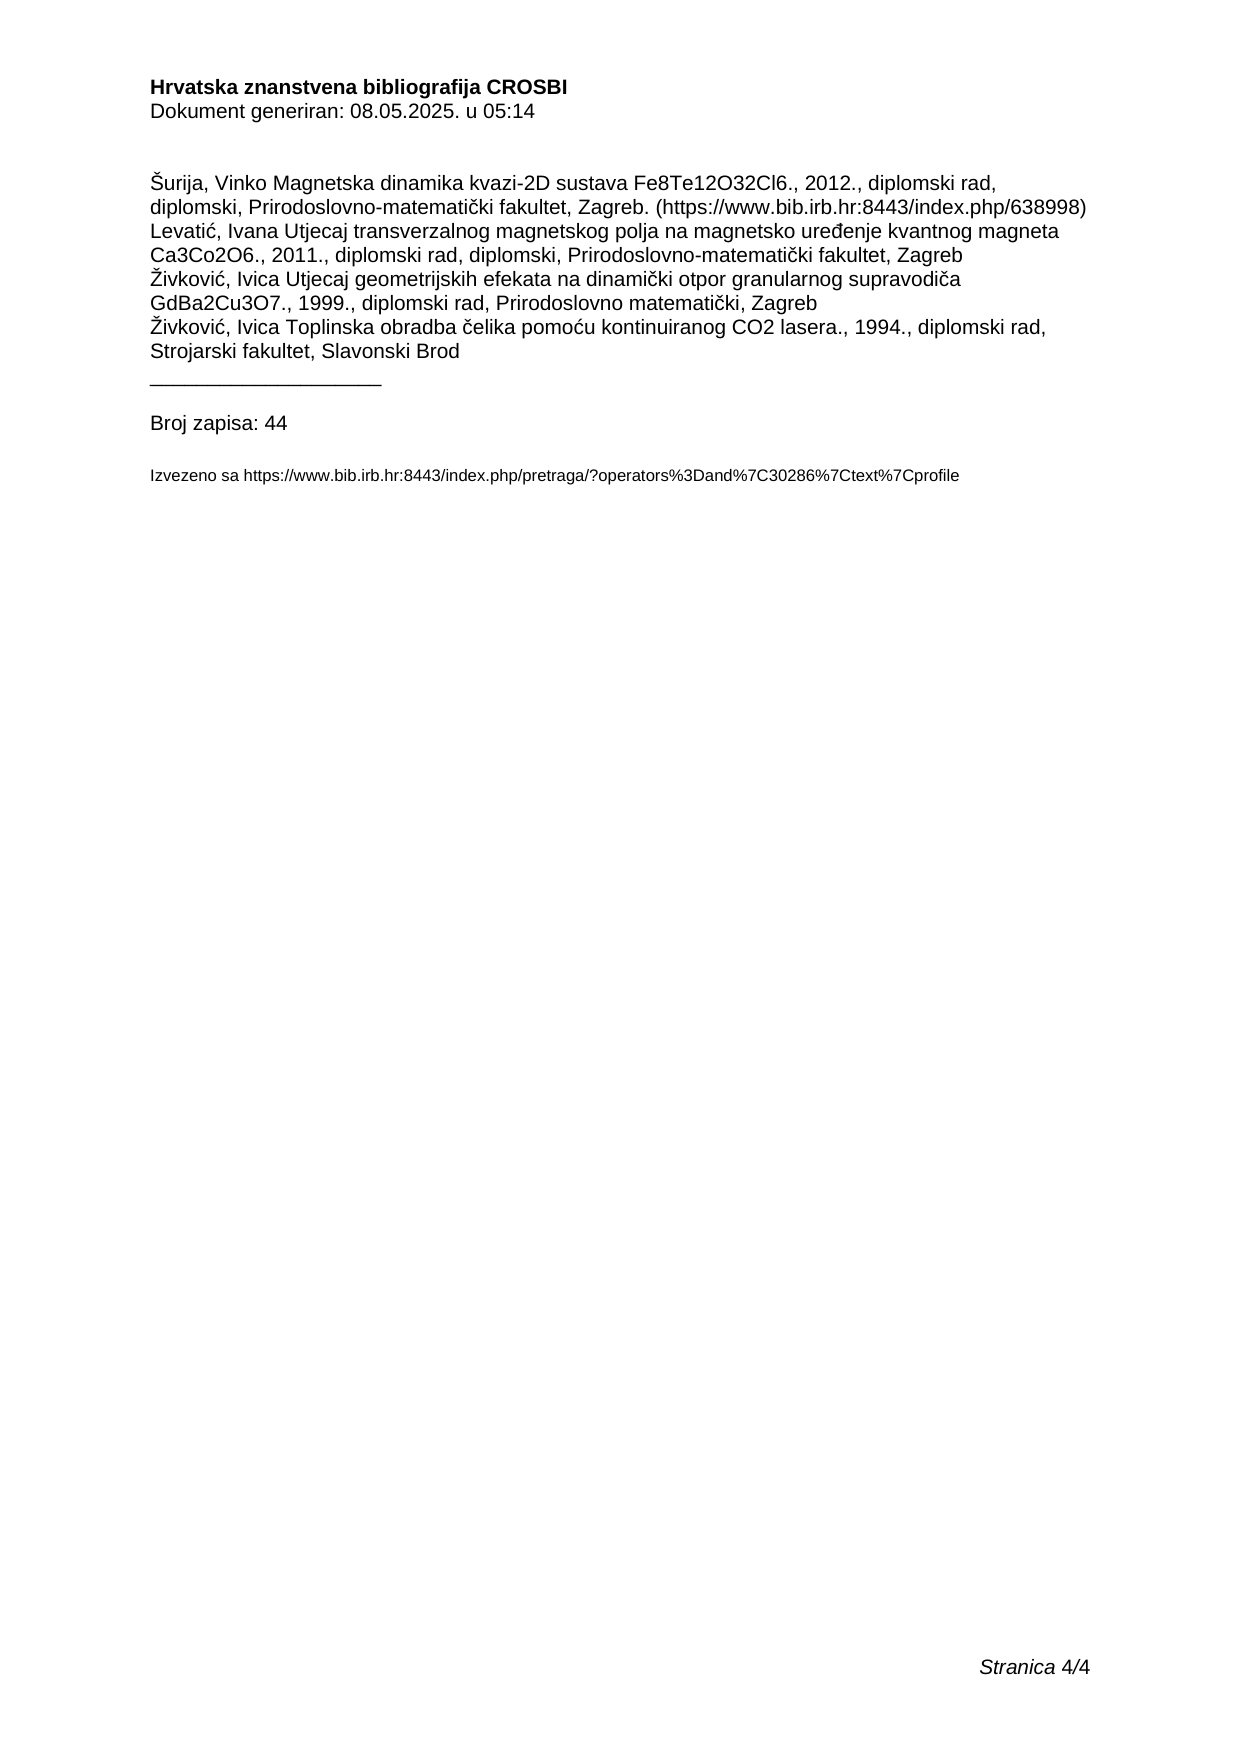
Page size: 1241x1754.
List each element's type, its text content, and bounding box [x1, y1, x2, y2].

text Živković, Ivica [150, 267, 1090, 315]
text Izvezeno sa https://www.bib.irb.hr:8443/index.php/pretraga/?operators%3Dand%7C30286%7Ctext%7Cprofile [150, 466, 1090, 485]
text Levatić, Ivana [150, 219, 1090, 267]
text Živković, Ivica [150, 315, 1090, 363]
text ____________________ [150, 363, 1090, 387]
text Šurija, Vinko [150, 171, 1090, 219]
text Broj zapisa: 44 [150, 411, 1090, 434]
